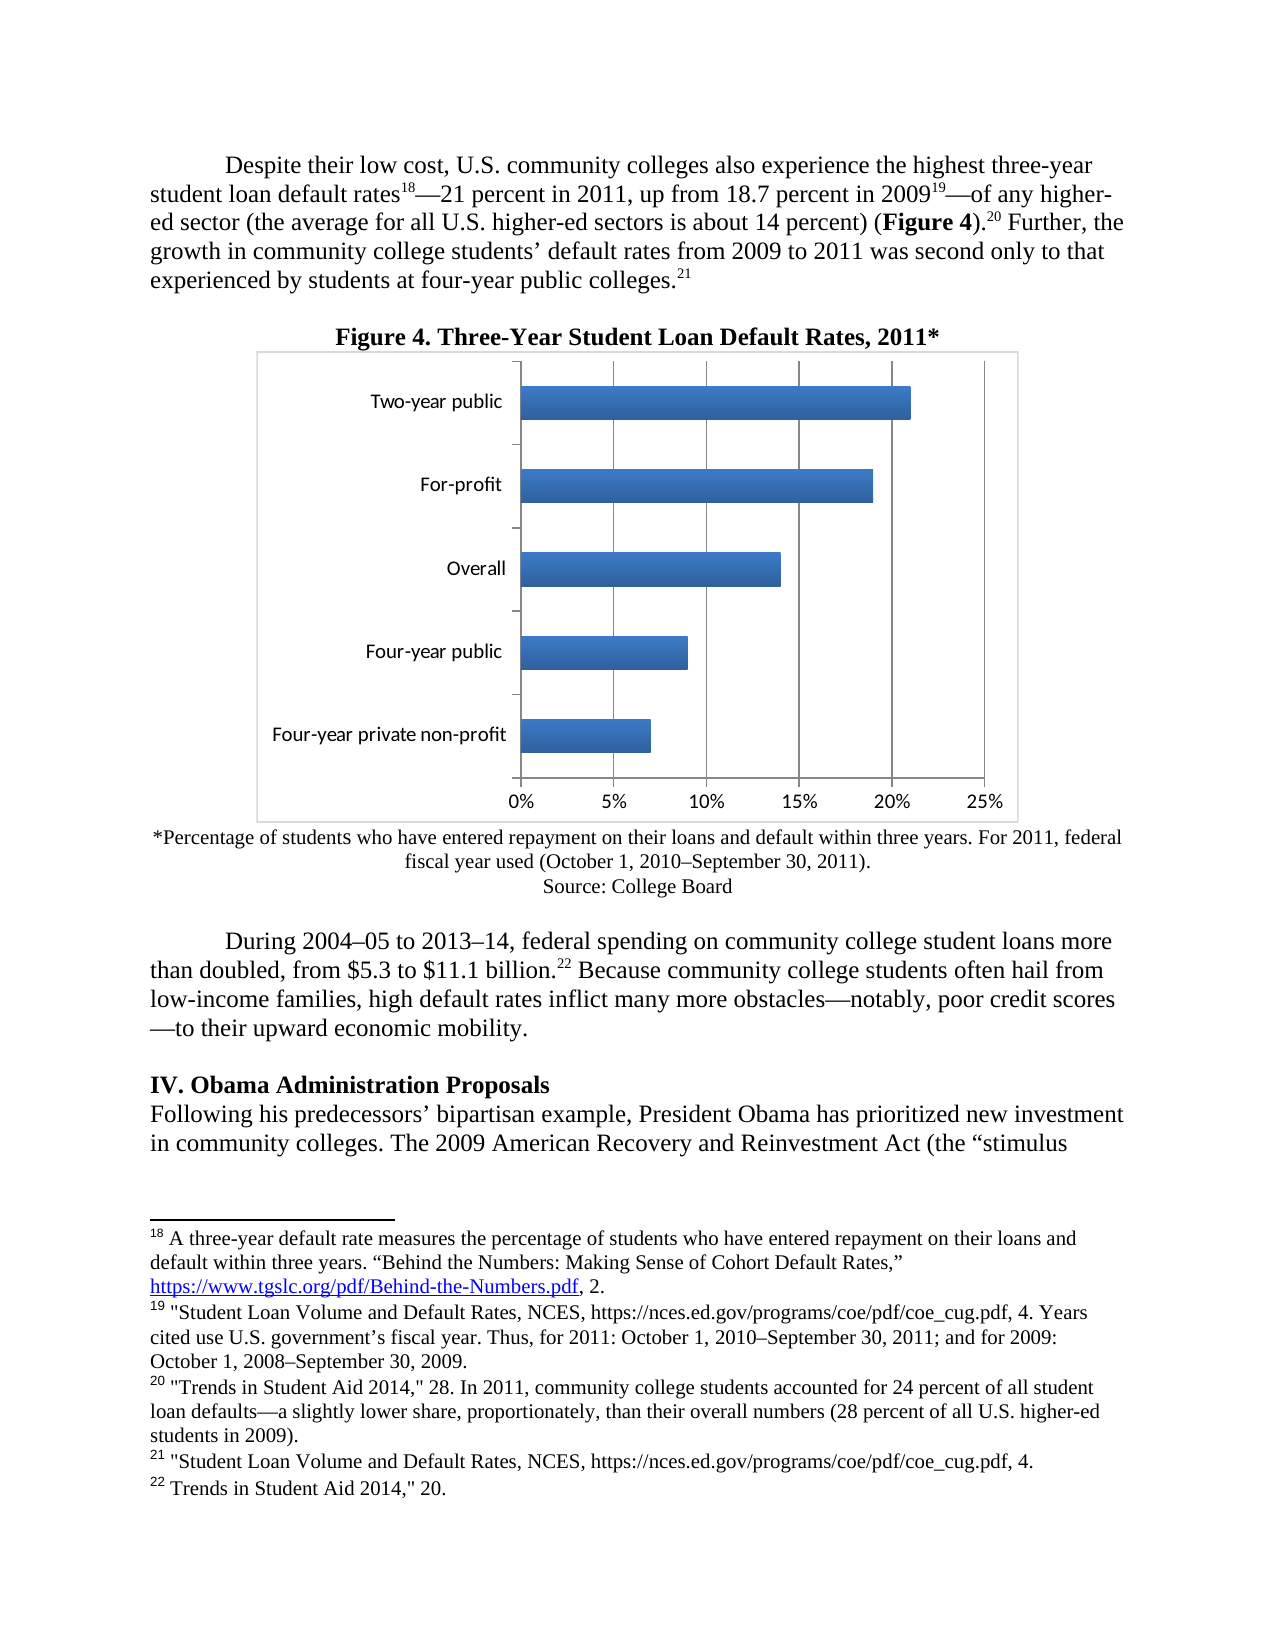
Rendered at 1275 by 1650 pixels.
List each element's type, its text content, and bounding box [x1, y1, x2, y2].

text Source: College Board [150, 873, 1125, 898]
text Figure 4. Three-Year Student Loan Default Rates, 2011* [150, 322, 1125, 351]
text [150, 1099, 1125, 1156]
text IV. Obama Administration Proposals [150, 1070, 1125, 1099]
text *Percentage of students who have entered repayment on their loans and default within three years. For 2011, federal fiscal year used (October 1, 2010–September 30, 2011). [150, 823, 1125, 873]
text During 2004–05 to 2013–14, federal spending on community college student loans more than doubled, from $5.3 to $11.1 billion. Because community college students often hail from low-income families, high default rates inflict many more obstacles—notably, poor credit scores—to their upward economic mobility. [150, 926, 1125, 1041]
text Despite their low cost, U.S. community colleges also experience the highest three-year student loan default rates—21 percent in 2011, up from 18.7 percent in 2009—of any higher-ed sector (the average for all U.S. higher-ed sectors is about 14 percent) (Figure 4). Further, the growth in community college students’ default rates from 2009 to 2011 was second only to that experienced by students at four-year public colleges. [150, 150, 1125, 294]
